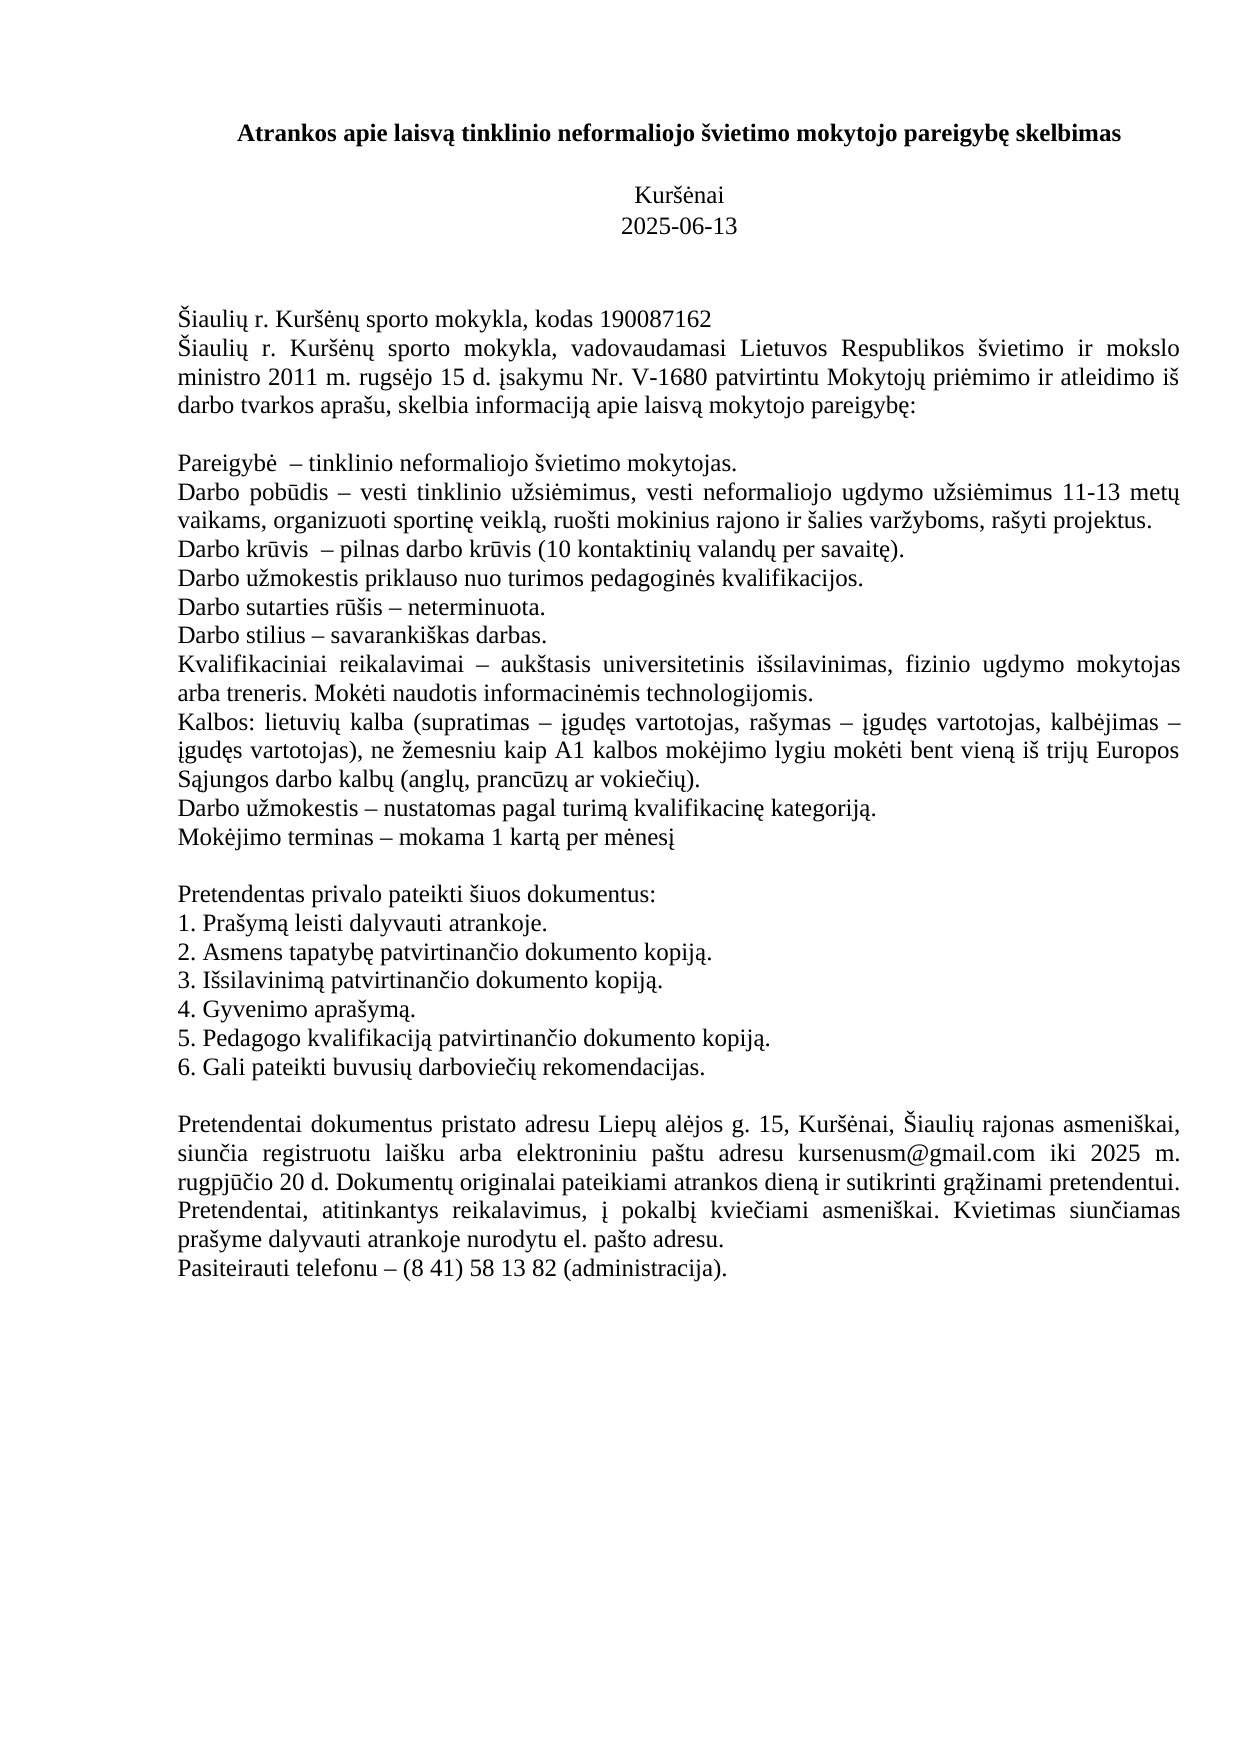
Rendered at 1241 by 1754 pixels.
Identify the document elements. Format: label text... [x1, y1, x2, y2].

text Darbo užmokestis – nustatomas pagal turimą kvalifikacinę kategoriją. [177, 793, 1181, 822]
text Darbo krūvis – pilnas darbo krūvis (10 kontaktinių valandų per savaitę). [177, 534, 1181, 563]
text Mokėjimo terminas – mokama 1 kartą per mėnesį [177, 822, 1181, 851]
text 3. Išsilavinimą patvirtinančio dokumento kopiją. [177, 966, 1181, 994]
text 6. Gali pateikti buvusių darboviečių rekomendacijas. [177, 1052, 1181, 1081]
text Šiaulių r. Kuršėnų sporto mokykla, vadovaudamasi Lietuvos Respublikos švietimo ir mokslo ministro 2011 m. rugsėjo 15 d. įsakymu Nr. V-1680 patvirtintu Mokytojų priėmimo ir atleidimo iš darbo tvarkos aprašu, skelbia informaciją apie laisvą mokytojo pareigybę: [177, 333, 1181, 419]
text Darbo stilius – savarankiškas darbas. [177, 621, 1181, 649]
text Darbo sutarties rūšis – neterminuota. [177, 592, 1181, 621]
text Kuršėnai [177, 180, 1181, 209]
text 4. Gyvenimo aprašymą. [177, 994, 1181, 1023]
text Kalbos: lietuvių kalba (supratimas – įgudęs vartotojas, rašymas – įgudęs vartotojas, kalbėjimas – įgudęs vartotojas), ne žemesniu kaip A1 kalbos mokėjimo lygiu mokėti bent vieną iš trijų Europos Sąjungos darbo kalbų (anglų, prancūzų ar vokiečių). [177, 707, 1181, 793]
text Šiaulių r. Kuršėnų sporto mokykla, kodas 190087162 [177, 304, 1181, 333]
text Darbo užmokestis priklauso nuo turimos pedagoginės kvalifikacijos. [177, 563, 1181, 592]
text 5. Pedagogo kvalifikaciją patvirtinančio dokumento kopiją. [177, 1023, 1181, 1052]
text Kvalifikaciniai reikalavimai – aukštasis universitetinis išsilavinimas, fizinio ugdymo mokytojas arba treneris. Mokėti naudotis informacinėmis technologijomis. [177, 649, 1181, 707]
text 2025-06-13 [177, 211, 1181, 240]
text Pretendentas privalo pateikti šiuos dokumentus: [177, 879, 1181, 908]
text Pretendentai, atitinkantys reikalavimus, į pokalbį kviečiami asmeniškai. Kvietimas siunčiamas prašyme dalyvauti atrankoje nurodytu el. pašto adresu. [177, 1196, 1181, 1253]
text Pretendentai dokumentus pristato adresu Liepų alėjos g. 15, Kuršėnai, Šiaulių rajonas asmeniškai, siunčia registruotu laišku arba elektroniniu paštu adresu kursenusm@gmail.com iki 2025 m. rugpjūčio 20 d. Dokumentų originalai pateikiami atrankos dieną ir sutikrinti grąžinami pretendentui. [177, 1109, 1181, 1196]
text Darbo pobūdis – vesti tinklinio užsiėmimus, vesti neformaliojo ugdymo užsiėmimus 11-13 metų vaikams, organizuoti sportinę veiklą, ruošti mokinius rajono ir šalies varžyboms, rašyti projektus. [177, 477, 1181, 534]
text Atrankos apie laisvą tinklinio neformaliojo švietimo mokytojo pareigybę skelbimas [177, 118, 1181, 147]
text Pasiteirauti telefonu – (8 41) 58 13 82 (administracija). [177, 1253, 1181, 1282]
text Pareigybė – tinklinio neformaliojo švietimo mokytojas. [177, 448, 1181, 477]
text 2. Asmens tapatybę patvirtinančio dokumento kopiją. [177, 937, 1181, 966]
text 1. Prašymą leisti dalyvauti atrankoje. [177, 908, 1181, 937]
